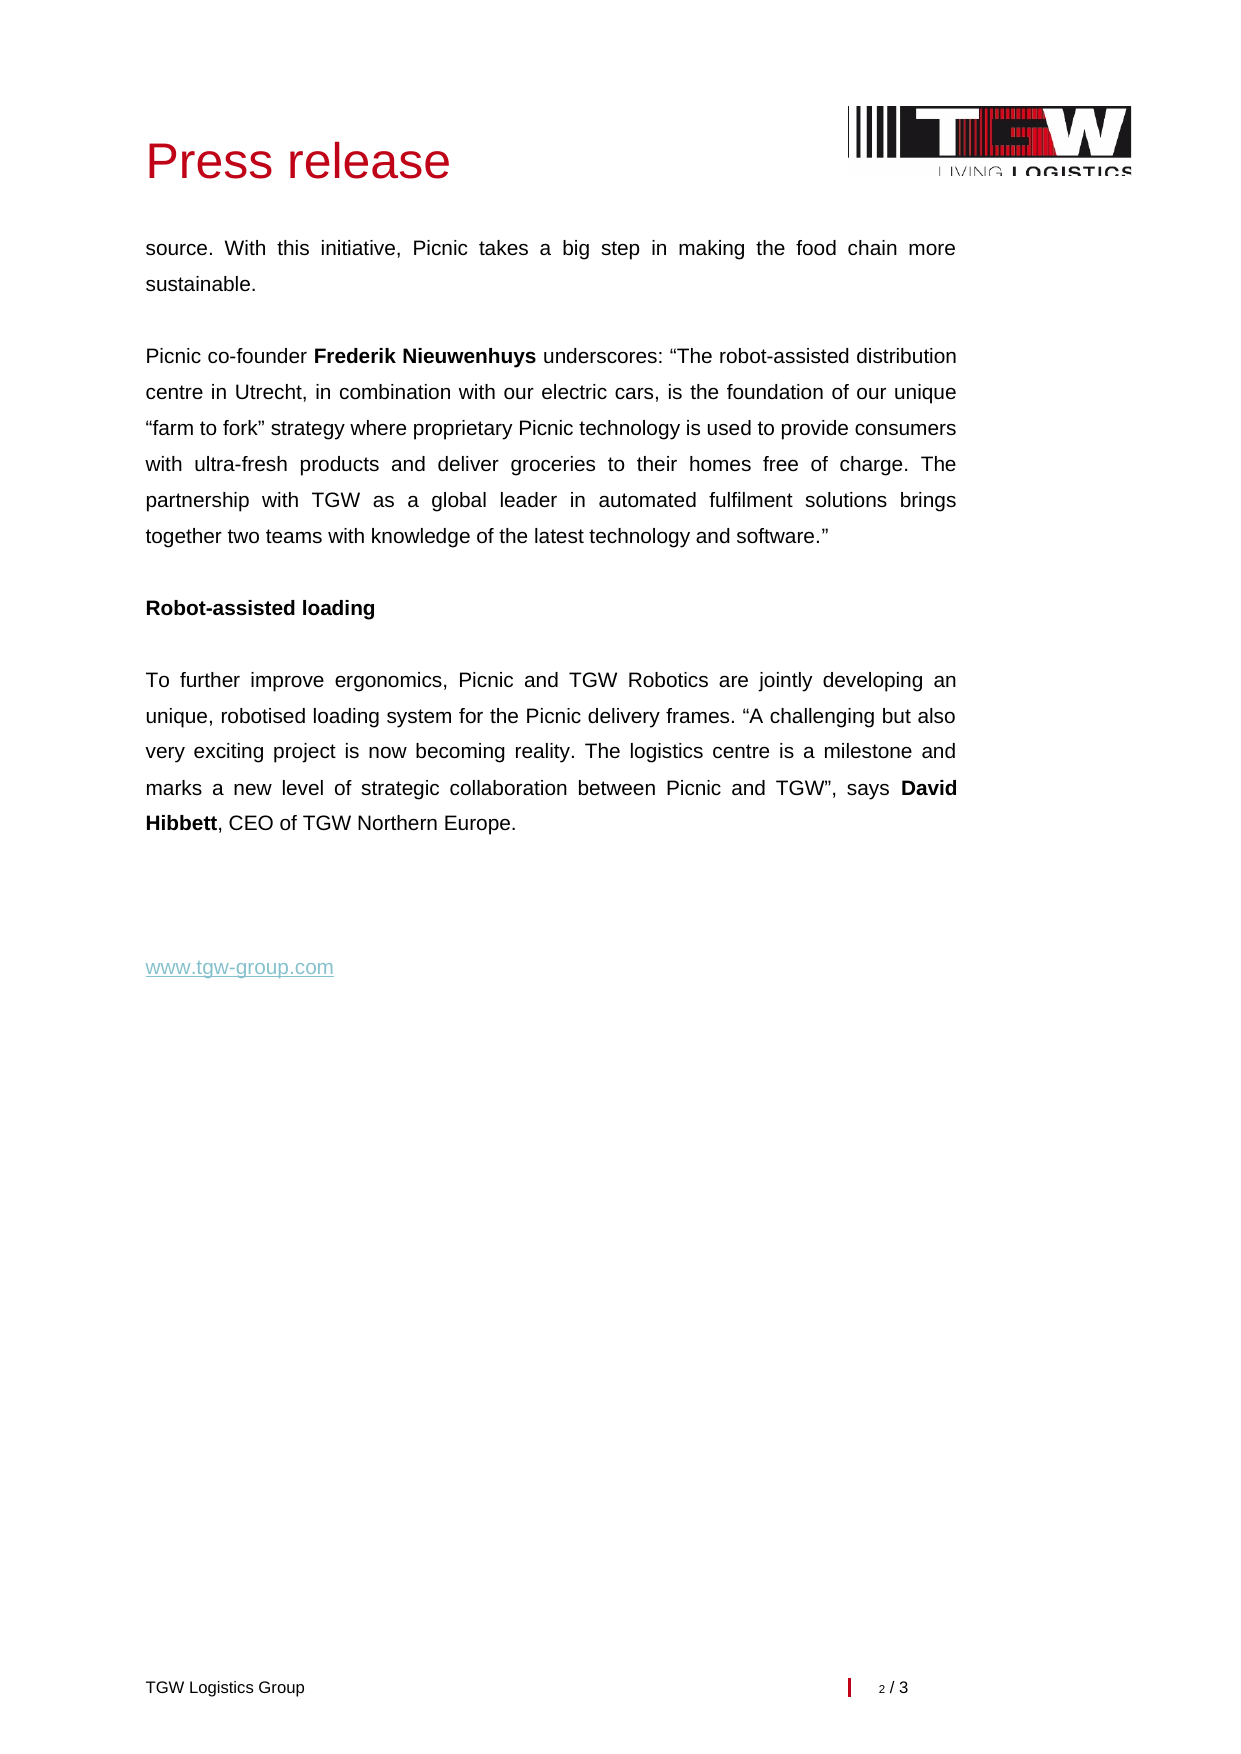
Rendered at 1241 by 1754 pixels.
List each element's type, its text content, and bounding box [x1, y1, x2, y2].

text To further improve ergonomics, Picnic and TGW Robotics are jointly developing an unique, robotised loading system for the Picnic delivery frames. “A challenging but also very exciting project is now becoming reality. The logistics centre is a milestone and marks a new level of strategic collaboration between Picnic and TGW”, says David Hibbett, CEO of TGW Northern Europe. [145, 667, 957, 835]
text Robot-assisted loading [145, 596, 957, 619]
text Picnic co-founder Frederik Nieuwenhuys underscores: “The robot-assisted distribution centre in Utrecht, in combination with our electric cars, is the foundation of our unique “farm to fork” strategy where proprietary Picnic technology is used to provide consumers with ultra-fresh products and deliver groceries to their homes free of charge. The partnership with TGW as a global leader in automated fulfilment solutions brings together two teams with knowledge of the latest technology and software.” [145, 344, 957, 548]
text www.tgw-group.com [145, 955, 957, 1015]
picture [846, 106, 1132, 176]
